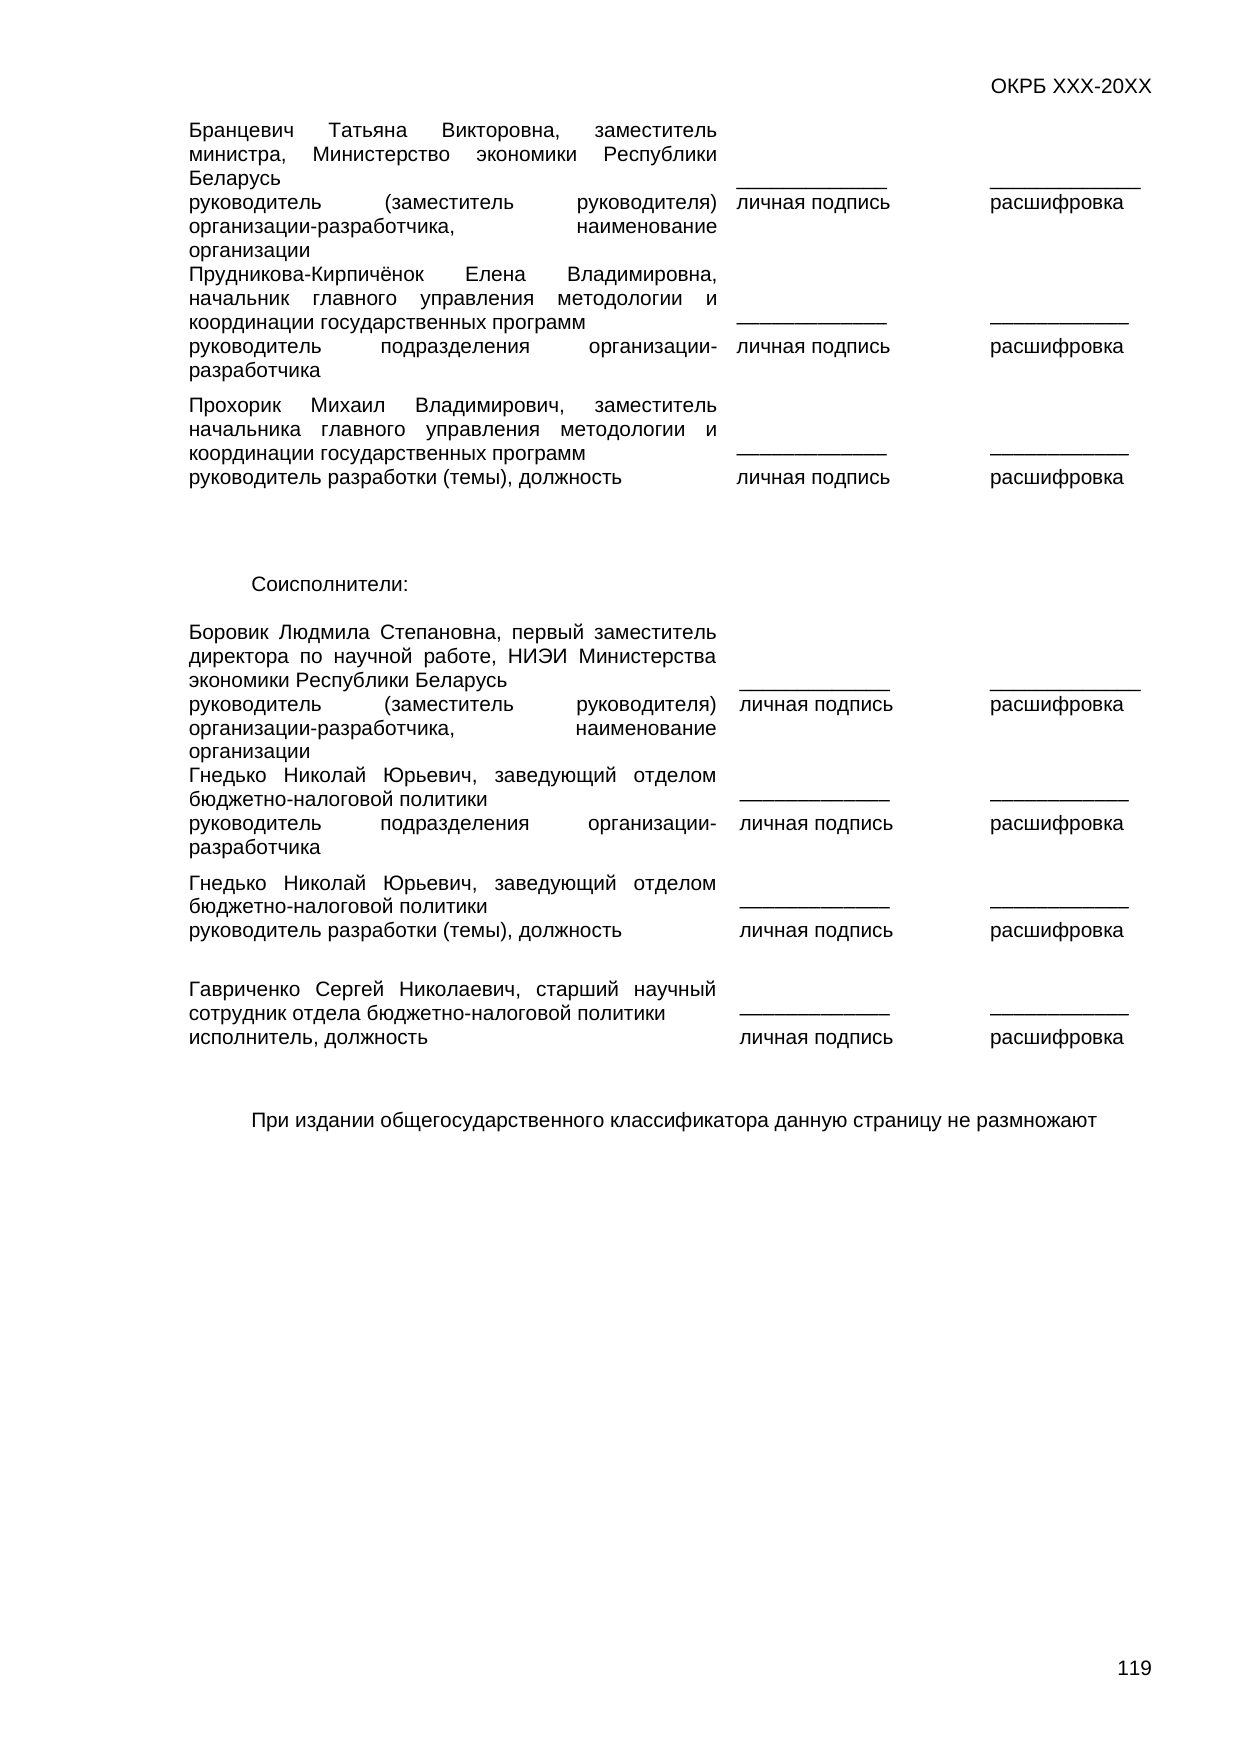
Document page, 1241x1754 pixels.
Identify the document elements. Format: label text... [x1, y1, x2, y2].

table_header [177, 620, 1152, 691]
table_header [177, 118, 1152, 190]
text Соисполнители: [177, 572, 1152, 596]
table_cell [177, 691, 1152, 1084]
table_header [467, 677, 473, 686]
text При издании общегосударственного классификатора данную страницу не размножают [177, 1108, 1152, 1132]
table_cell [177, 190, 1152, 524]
